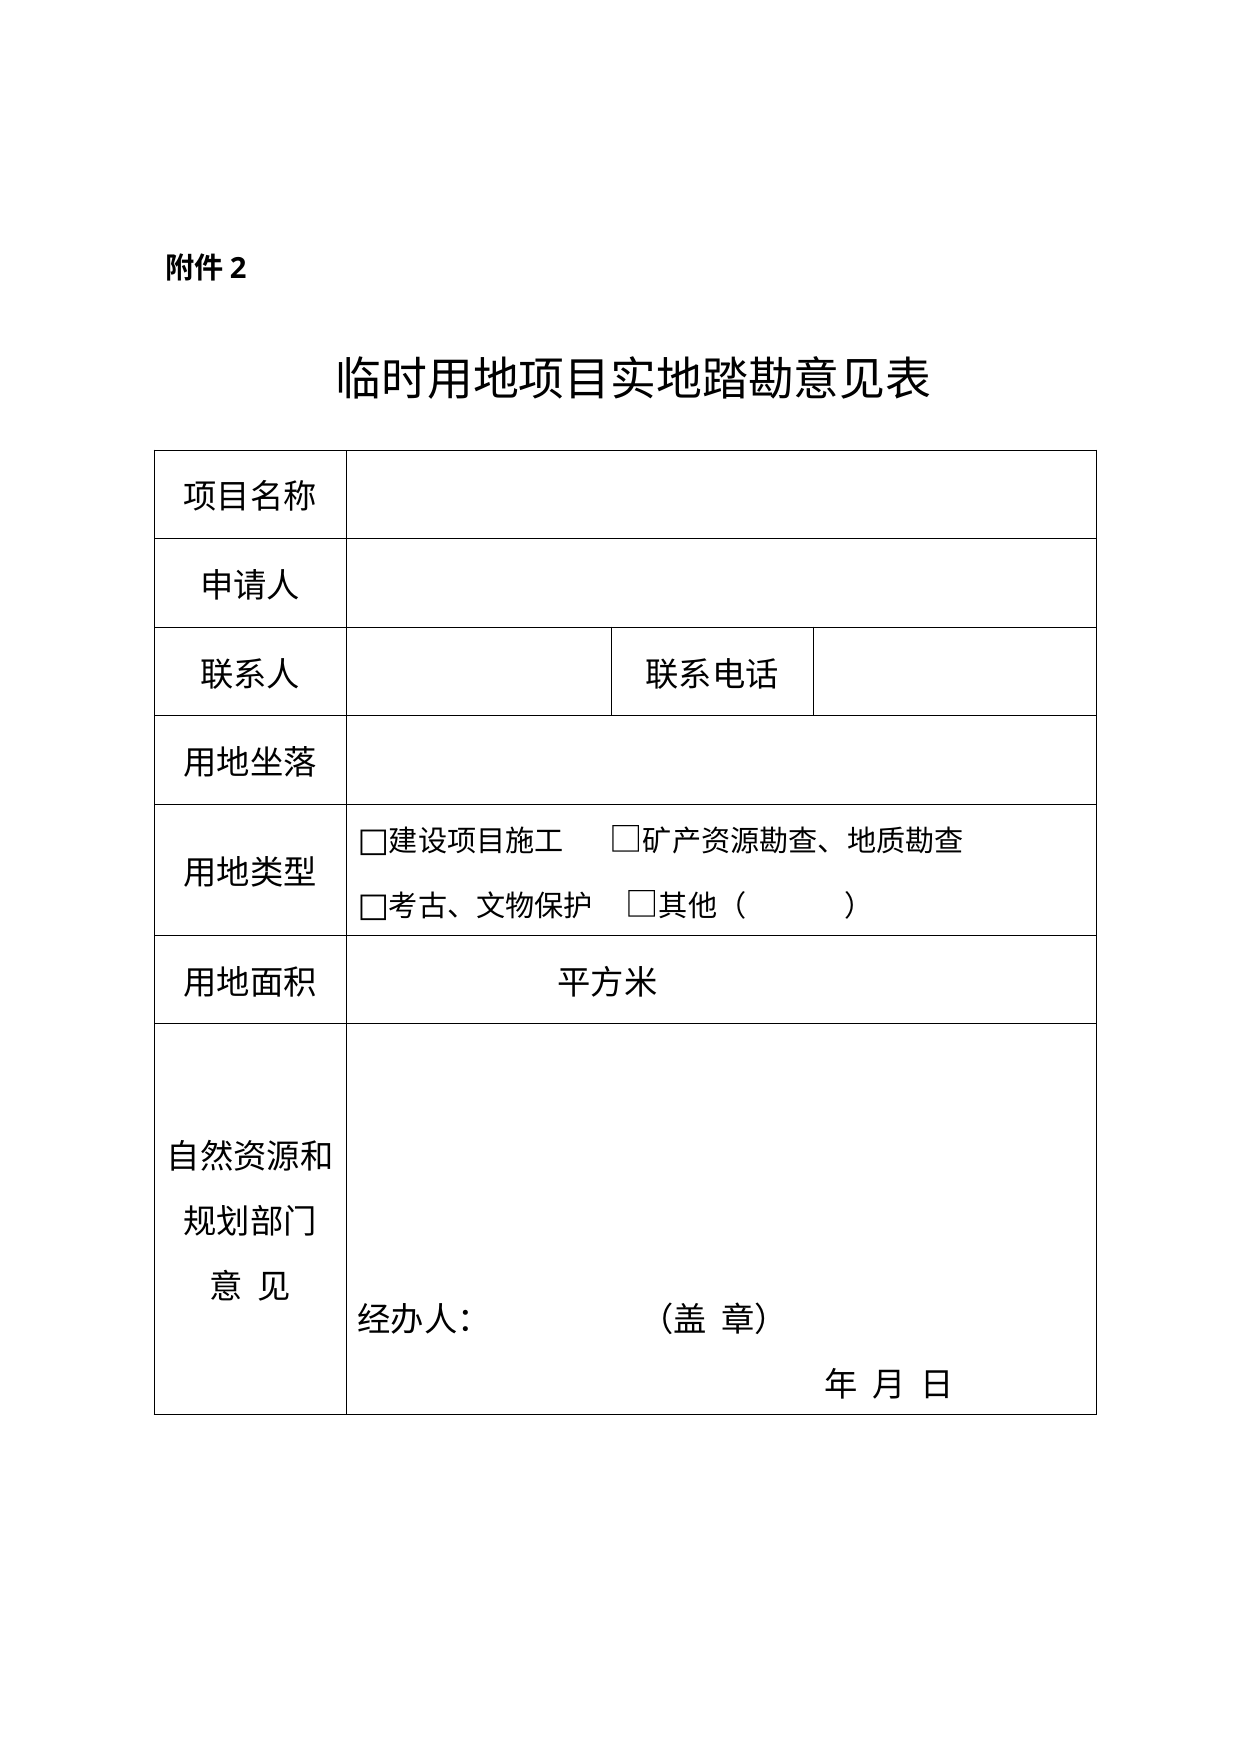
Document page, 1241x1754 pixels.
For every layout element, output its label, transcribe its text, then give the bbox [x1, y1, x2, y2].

table_cell [347, 539, 1096, 627]
table_cell [814, 628, 1096, 715]
table_cell □建设项目施工 □矿产资源勘查、地质勘查 □考古、文物保护 □其他（ ） [347, 805, 1096, 935]
table_cell [347, 628, 611, 715]
table_cell 联系电话 [612, 628, 813, 715]
table_cell 自然资源和规划部门 意 见 [155, 1024, 346, 1414]
text 附件2 [165, 233, 1087, 298]
table_cell 经办人： （盖 章） 年 月 日 [347, 1024, 1096, 1414]
table_cell 申请人 [155, 539, 346, 627]
table_header 项目名称 [155, 451, 346, 538]
table_cell 用地面积 [155, 936, 346, 1023]
table_cell 用地类型 [155, 805, 346, 935]
text 临时用地项目实地踏勘意见表 [180, 327, 1087, 424]
table_cell 平方米 [347, 936, 1096, 1023]
table_header [347, 451, 1096, 538]
table_cell [347, 716, 1096, 804]
table_cell 用地坐落 [155, 716, 346, 804]
table_cell 联系人 [155, 628, 346, 715]
